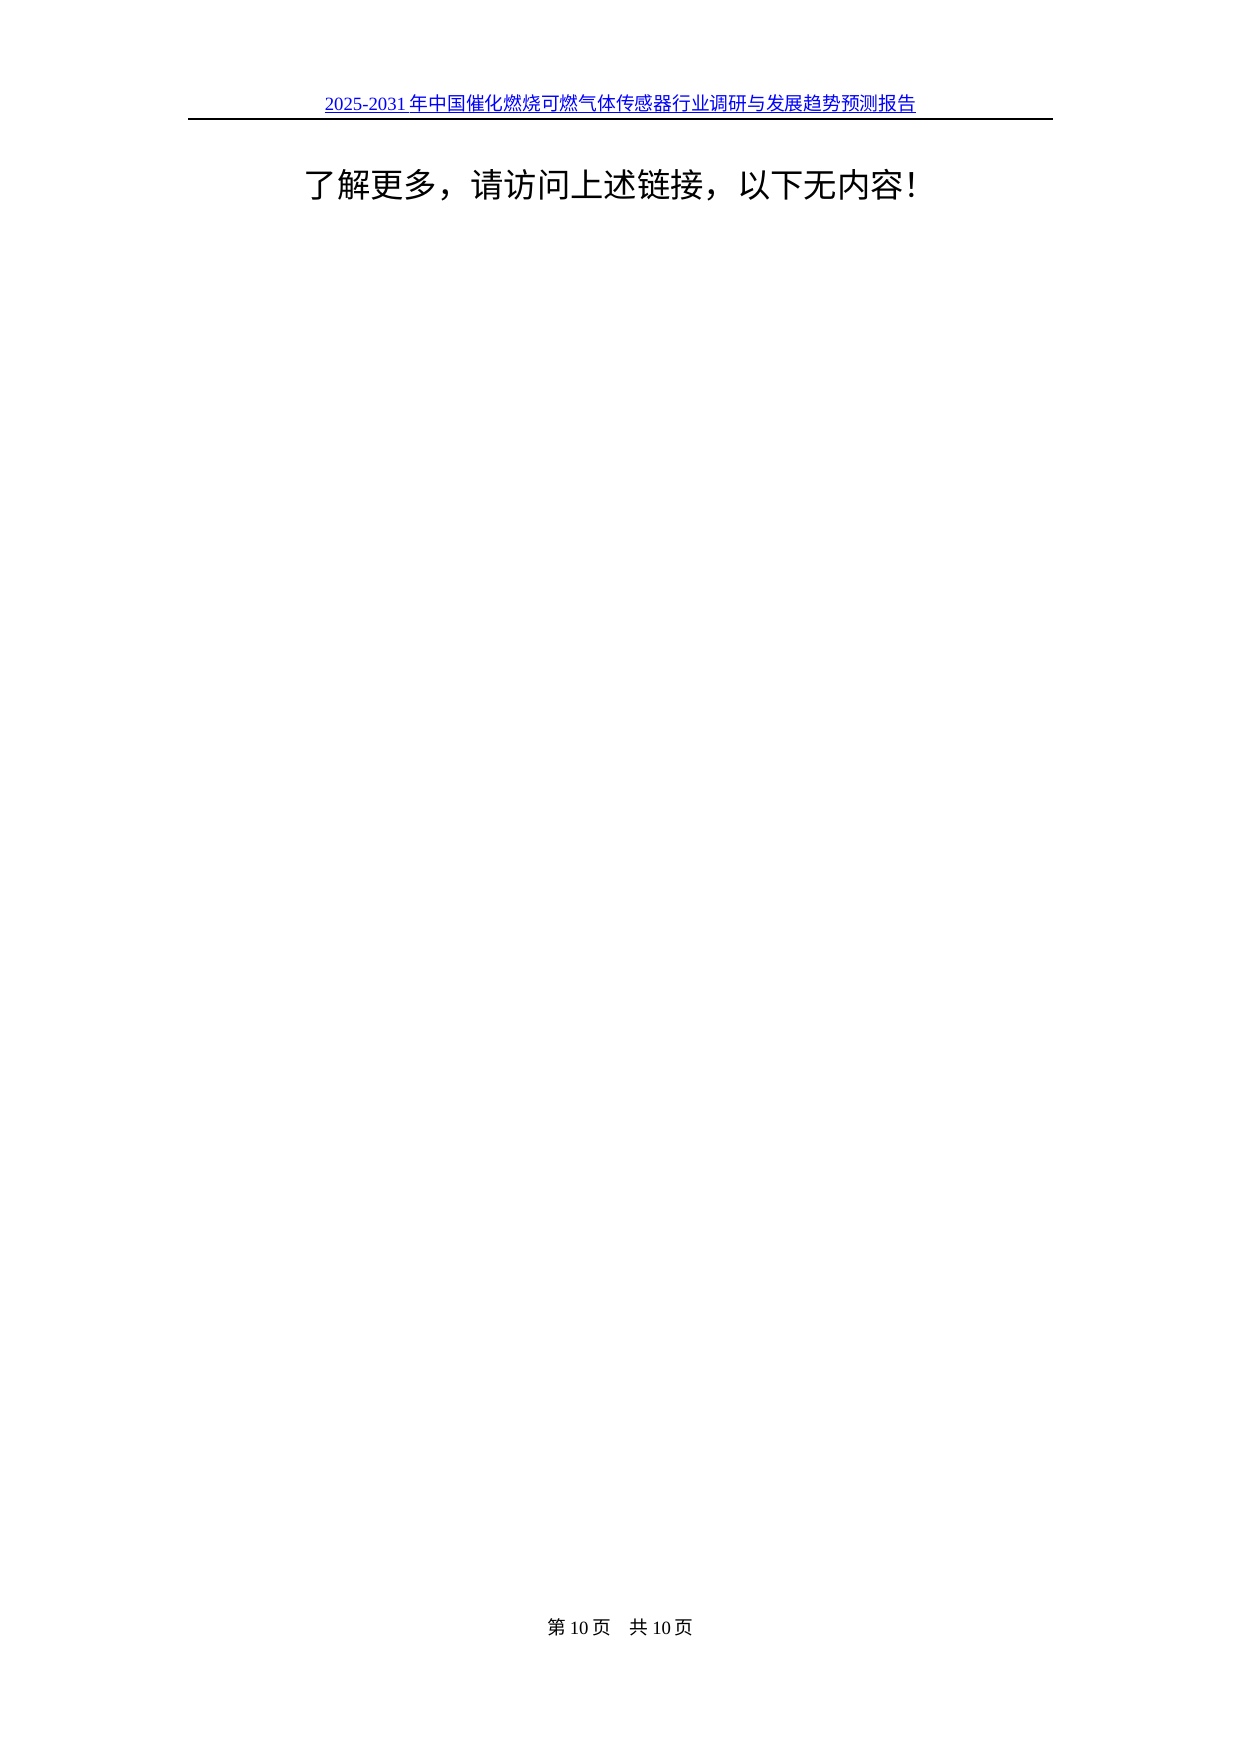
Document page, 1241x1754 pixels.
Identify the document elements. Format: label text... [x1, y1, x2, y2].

title 了解更多，请访问上述链接，以下无内容！ [187, 150, 1053, 215]
